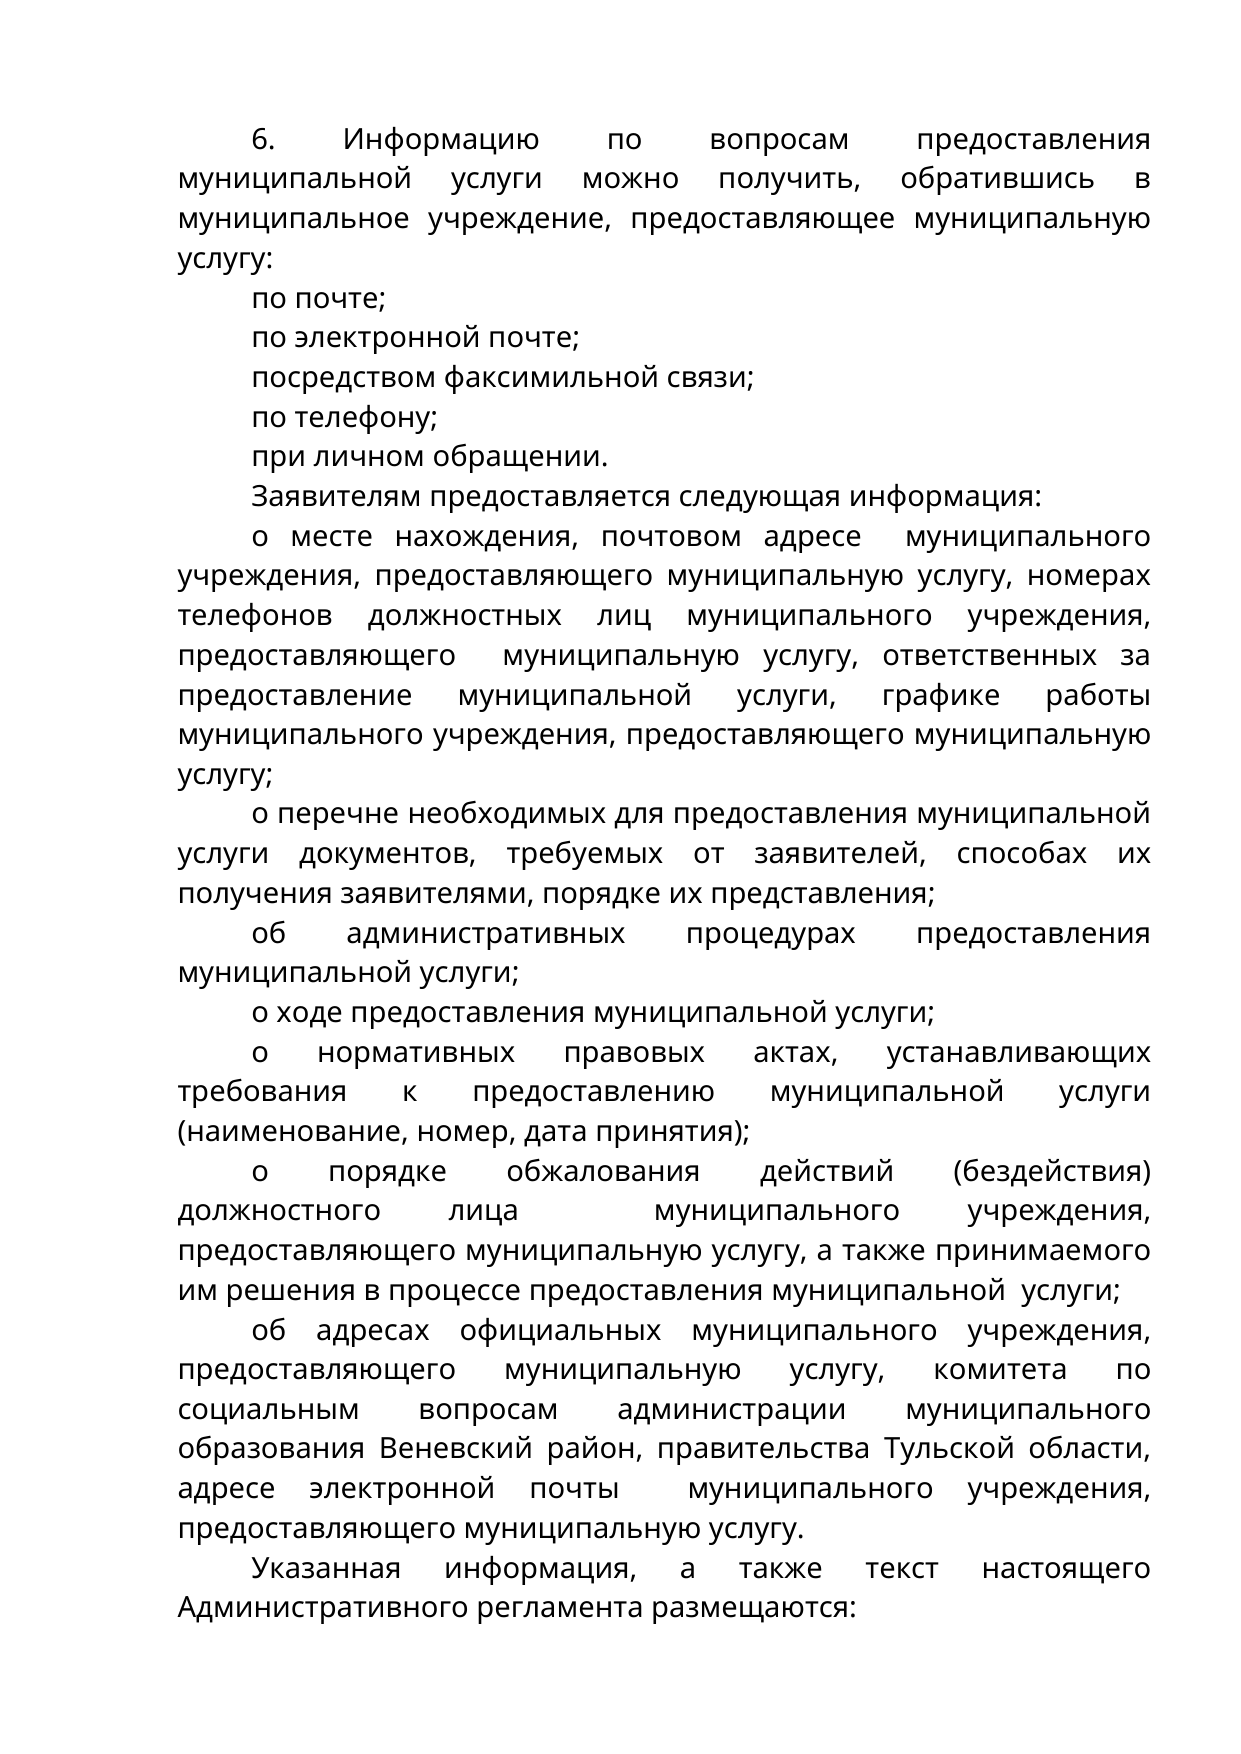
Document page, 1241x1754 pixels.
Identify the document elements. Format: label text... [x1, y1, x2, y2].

list о месте нахождения, почтовом адресе муниципального учреждения, предоставляющего муниципальную услугу, номерах телефонов должностных лиц муниципального учреждения, предоставляющего муниципальную услугу, ответственных за предоставление муниципальной услуги, графике работы муниципального учреждения, предоставляющего муниципальную услугу; [177, 515, 1152, 793]
list по электронной почте; [177, 317, 1152, 356]
list о нормативных правовых актах, устанавливающих требования к предоставлению муниципальной услуги (наименование, номер, дата принятия); [177, 1031, 1152, 1150]
list при личном обращении. [177, 436, 1152, 475]
list об адресах официальных муниципального учреждения, предоставляющего муниципальную услугу, комитета по социальным вопросам администрации муниципального образования Веневский район, правительства Тульской области, адресе электронной почты муниципального учреждения, предоставляющего муниципальную услугу. [177, 1309, 1152, 1547]
list посредством факсимильной связи; [177, 356, 1152, 396]
list по почте; [177, 277, 1152, 317]
list о ходе предоставления муниципальной услуги; [177, 991, 1152, 1031]
list о порядке обжалования действий (бездействия) должностного лица муниципального учреждения, предоставляющего муниципальную услугу, а также принимаемого им решения в процессе предоставления муниципальной услуги; [177, 1150, 1152, 1309]
list о перечне необходимых для предоставления муниципальной услуги документов, требуемых от заявителей, способах их получения заявителями, порядке их представления; [177, 793, 1152, 912]
list об административных процедурах предоставления муниципальной услуги; [177, 912, 1152, 991]
list Указанная информация, а также текст настоящего Административного регламента размещаются: [177, 1547, 1152, 1626]
list по телефону; [177, 396, 1152, 436]
text 6. Информацию по вопросам предоставления муниципальной услуги можно получить, обратившись в муниципальное учреждение, предоставляющее муниципальную услугу: [177, 118, 1152, 277]
list Заявителям предоставляется следующая информация: [177, 475, 1152, 515]
